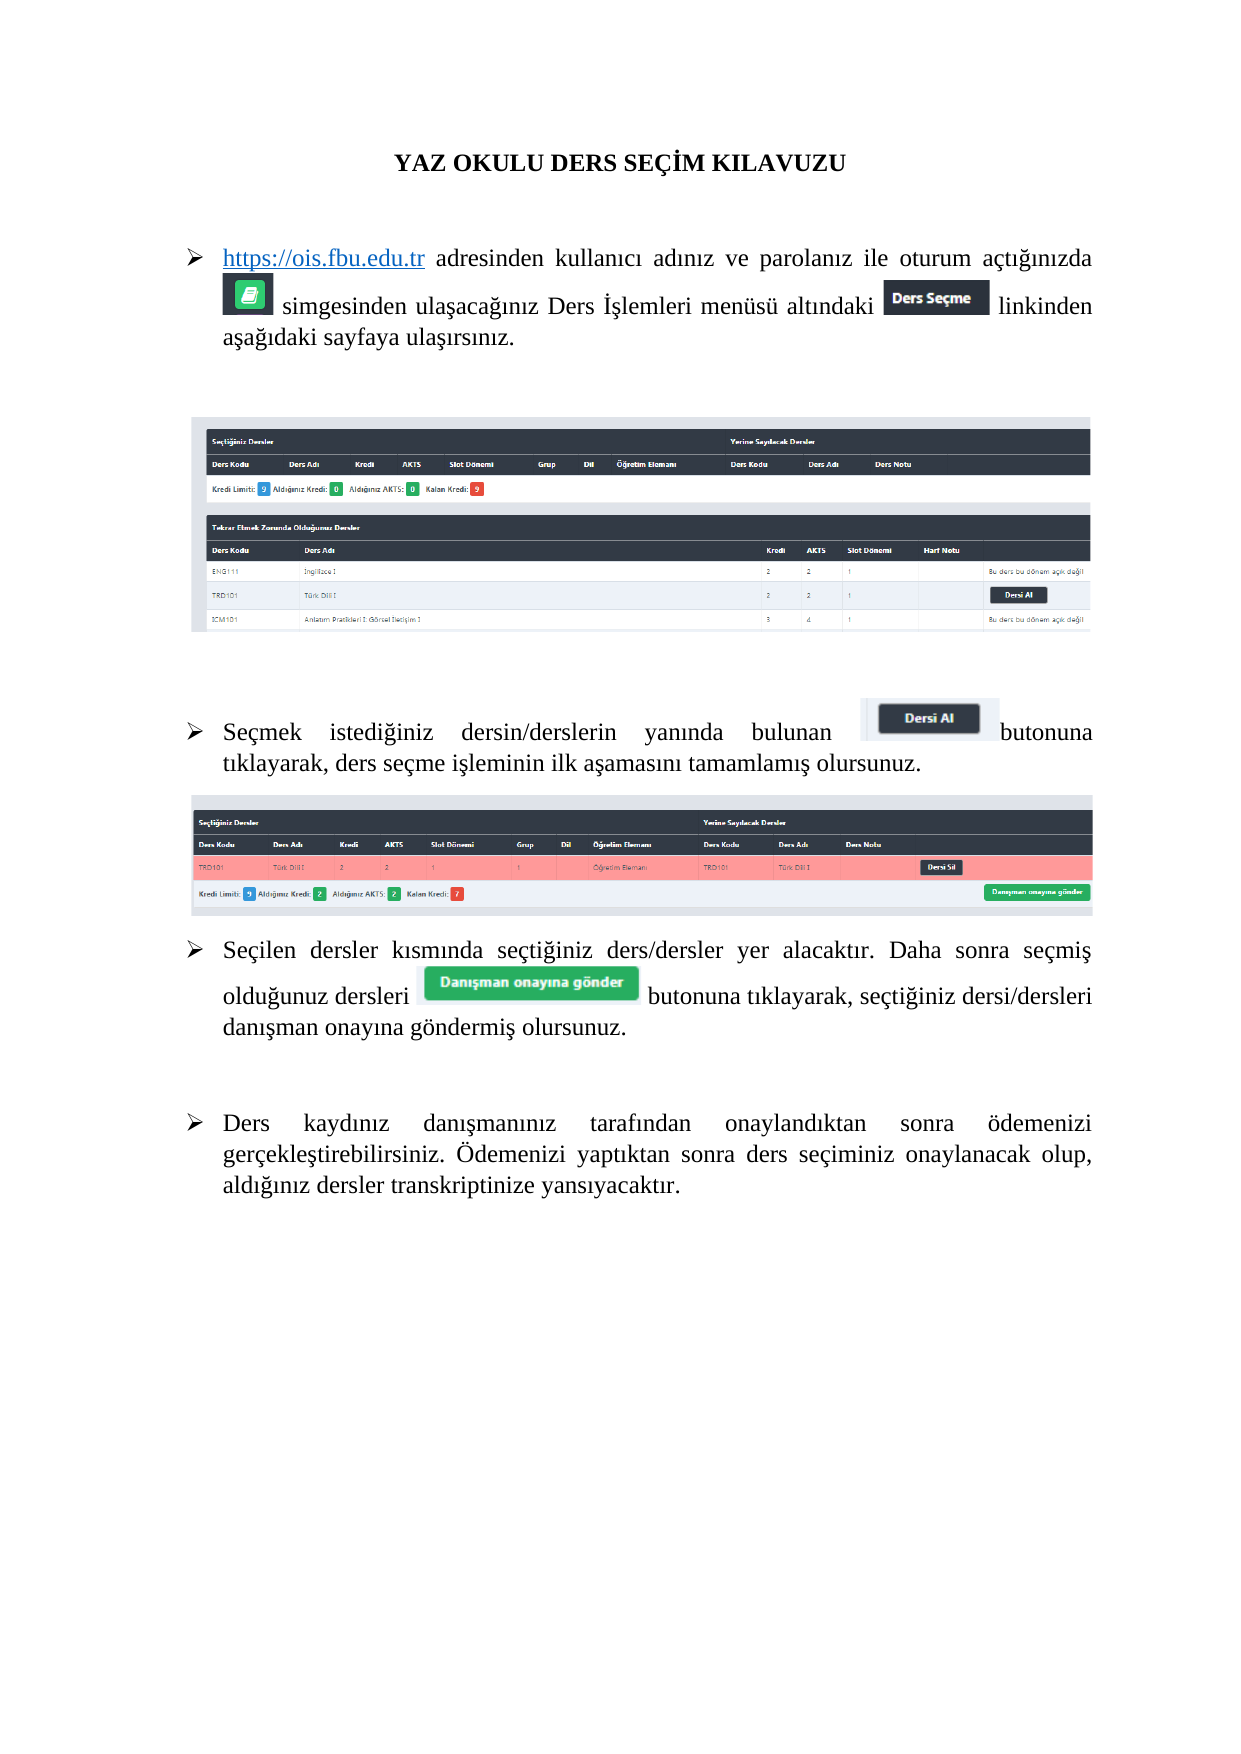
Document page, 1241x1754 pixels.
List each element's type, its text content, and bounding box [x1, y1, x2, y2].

picture [860, 698, 1000, 741]
picture [191, 417, 1091, 632]
picture [416, 966, 642, 1005]
picture [883, 280, 990, 315]
text YAZ OKULU DERS SEÇİM KILAVUZU [148, 148, 1093, 176]
picture [222, 273, 274, 315]
list Ders kaydınız danışmanınız tarafından onaylandıktan sonra ödemenizi gerçekleştirebilirsiniz. Ödemenizi yaptıktan sonra ders seçiminiz onaylanacak olup, aldığınız dersler transkriptinize yansıyacaktır. [185, 1108, 1093, 1198]
list https://ois.fbu.edu.tr adresinden kullanıcı adınız ve parolanız ile oturum açtığınızda simgesinden ulaşacağınız Ders İşlemleri menüsü altındaki linkinden aşağıdaki sayfaya ulaşırsınız. [185, 243, 1093, 351]
list Seçilen dersler kısmında seçtiğiniz ders/dersler yer alacaktır. Daha sonra seçmiş olduğunuz dersleri butonuna tıklayarak, seçtiğiniz dersi/dersleri danışman onayına göndermiş olursunuz. [185, 935, 1093, 1041]
list Seçmek istediğiniz dersin/derslerin yanında bulunan butonuna tıklayarak, ders seçme işleminin ilk aşamasını tamamlamış olursunuz. [185, 698, 1093, 777]
picture [191, 795, 1093, 916]
